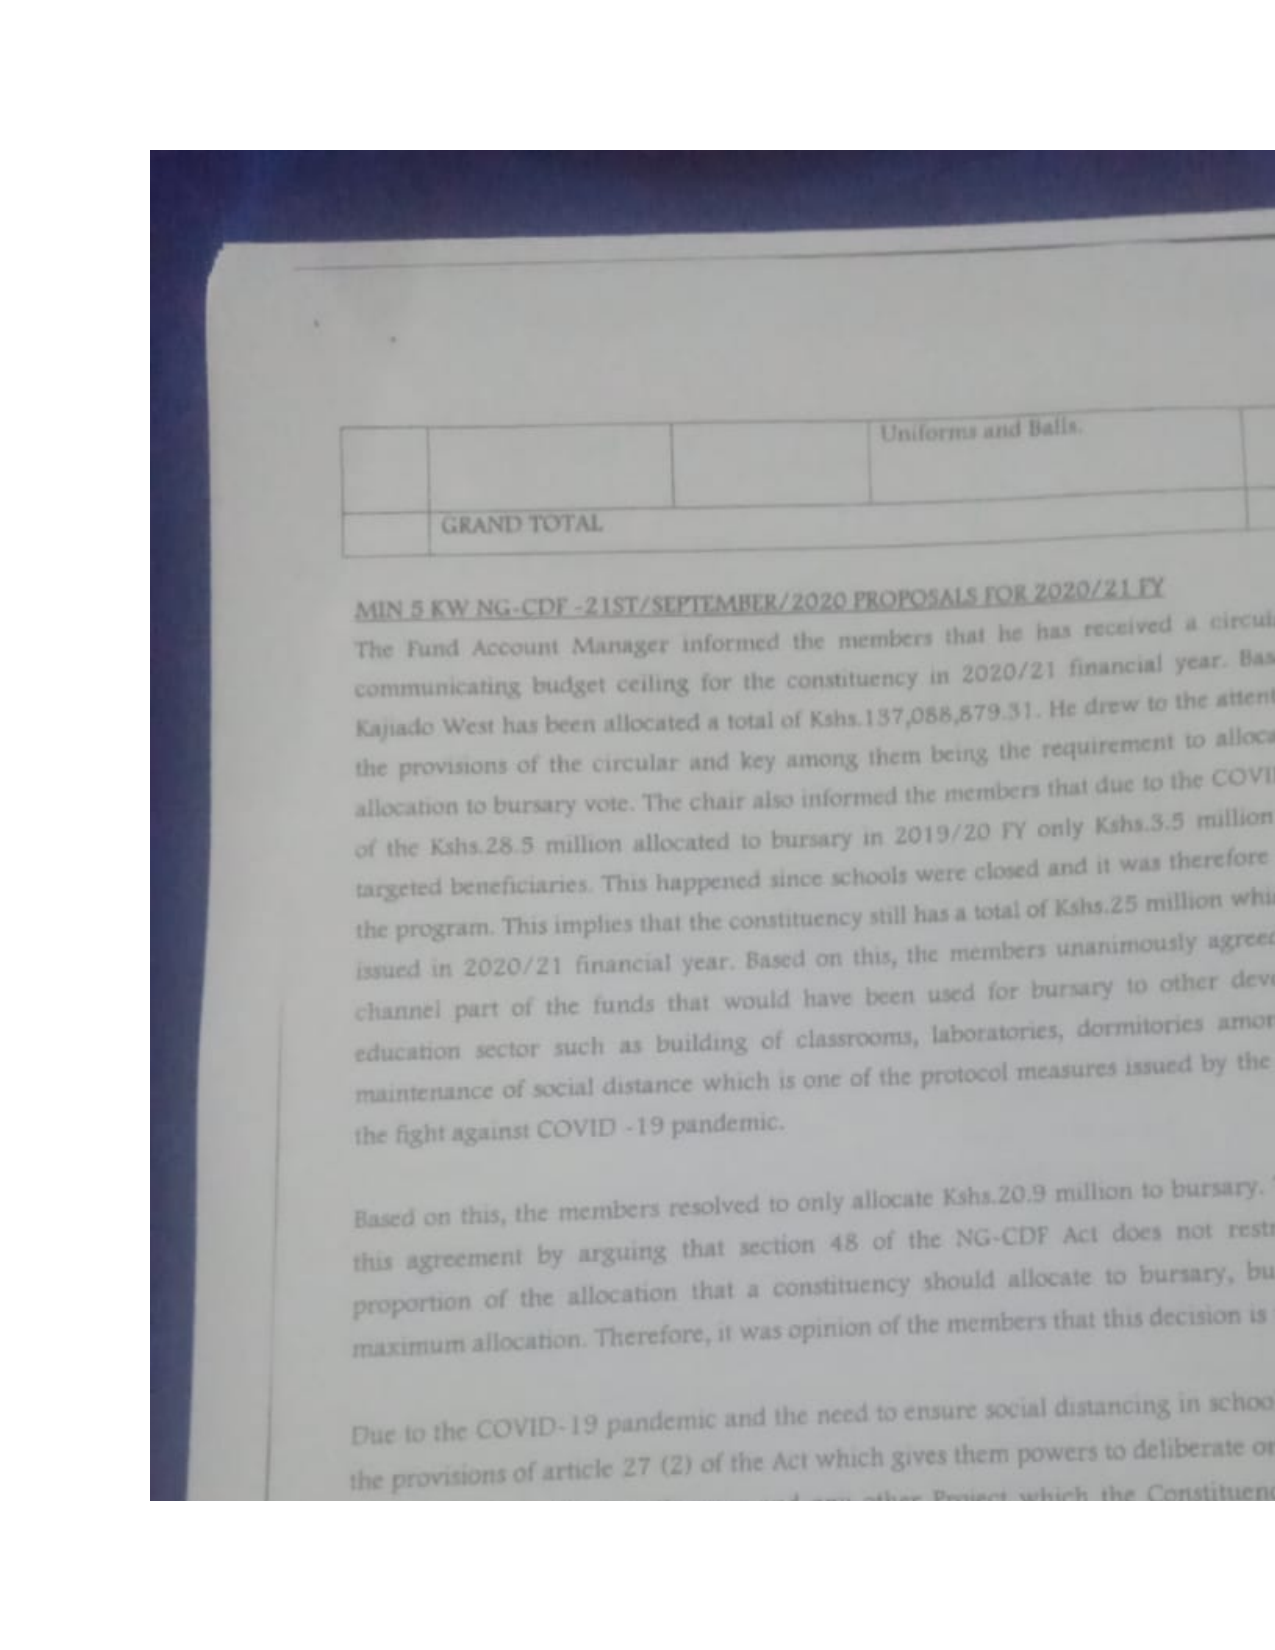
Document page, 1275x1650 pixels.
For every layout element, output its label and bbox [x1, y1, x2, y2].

picture [150, 150, 1275, 1501]
